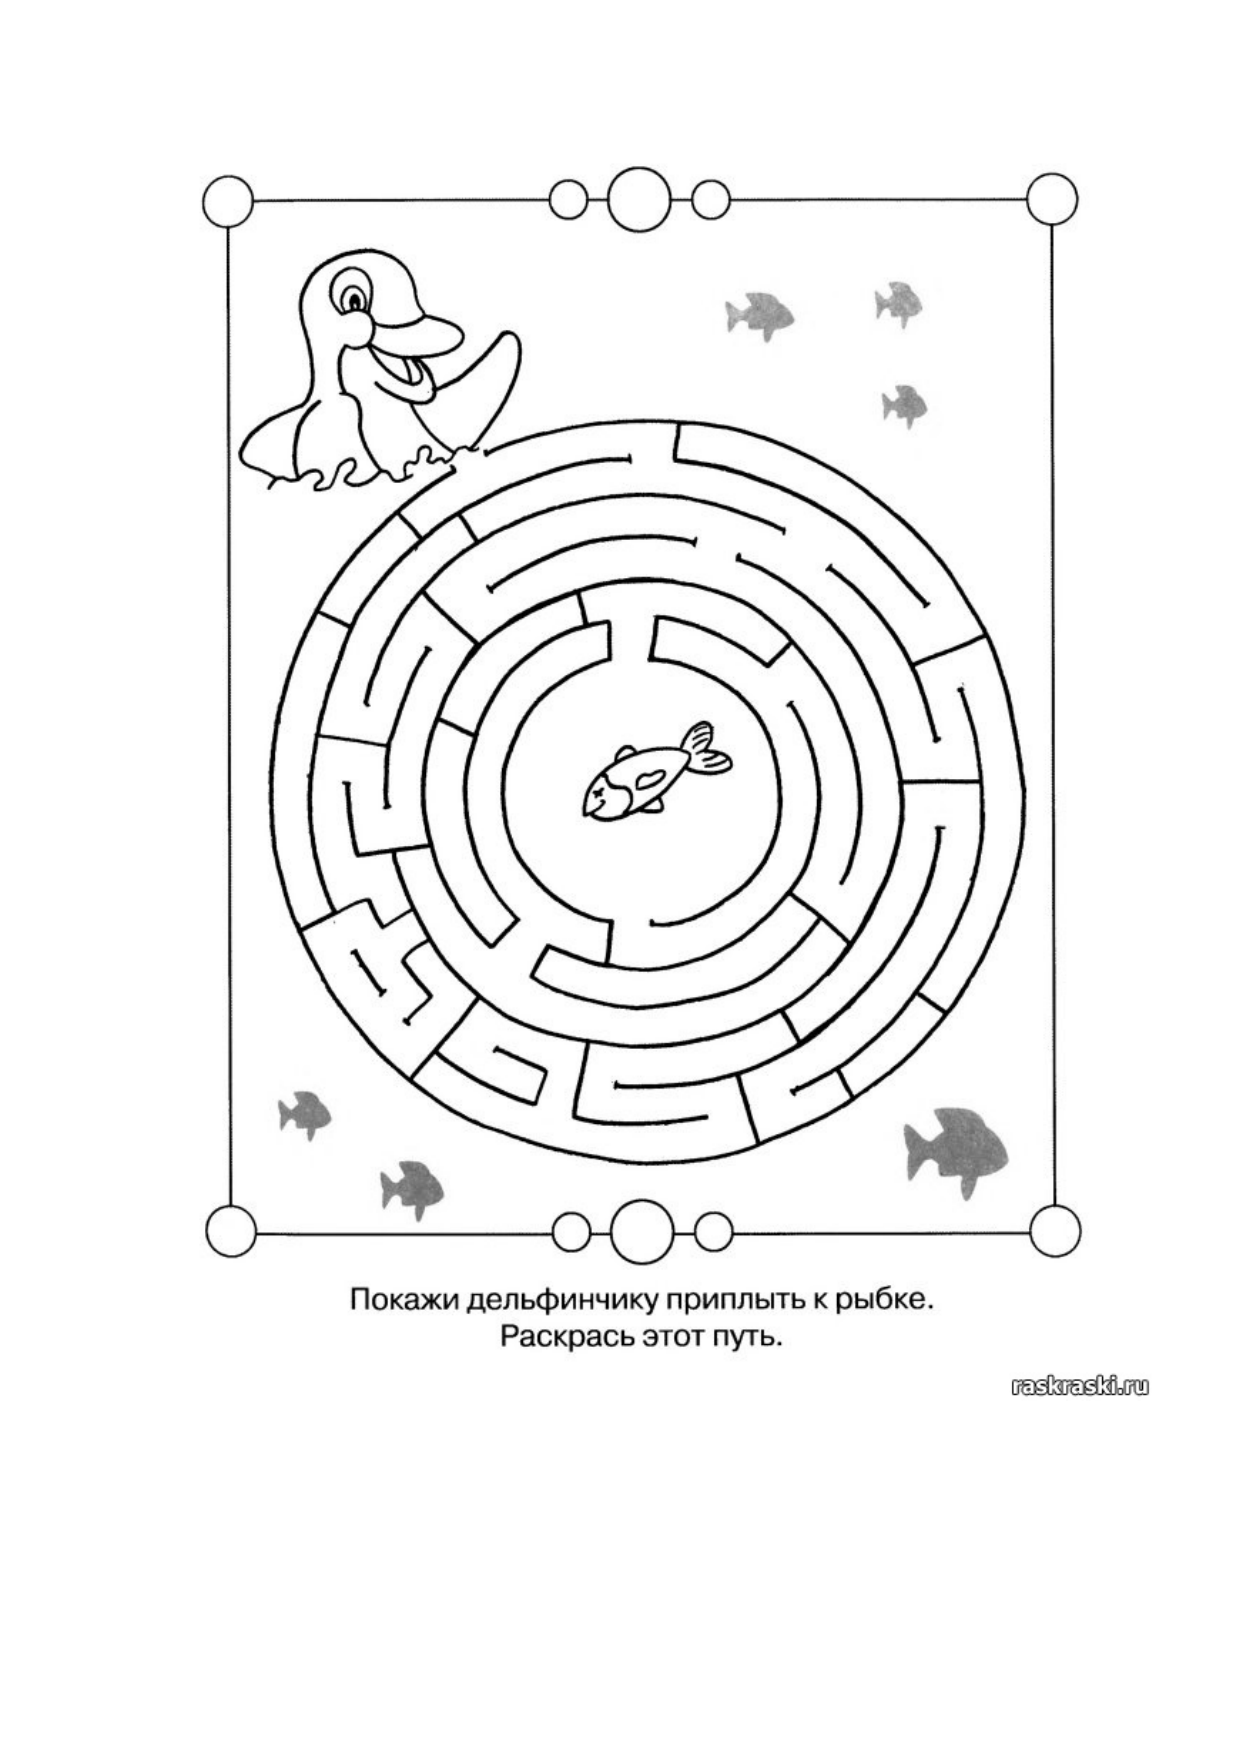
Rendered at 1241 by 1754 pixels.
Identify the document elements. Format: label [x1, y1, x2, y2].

picture [177, 118, 1152, 1401]
